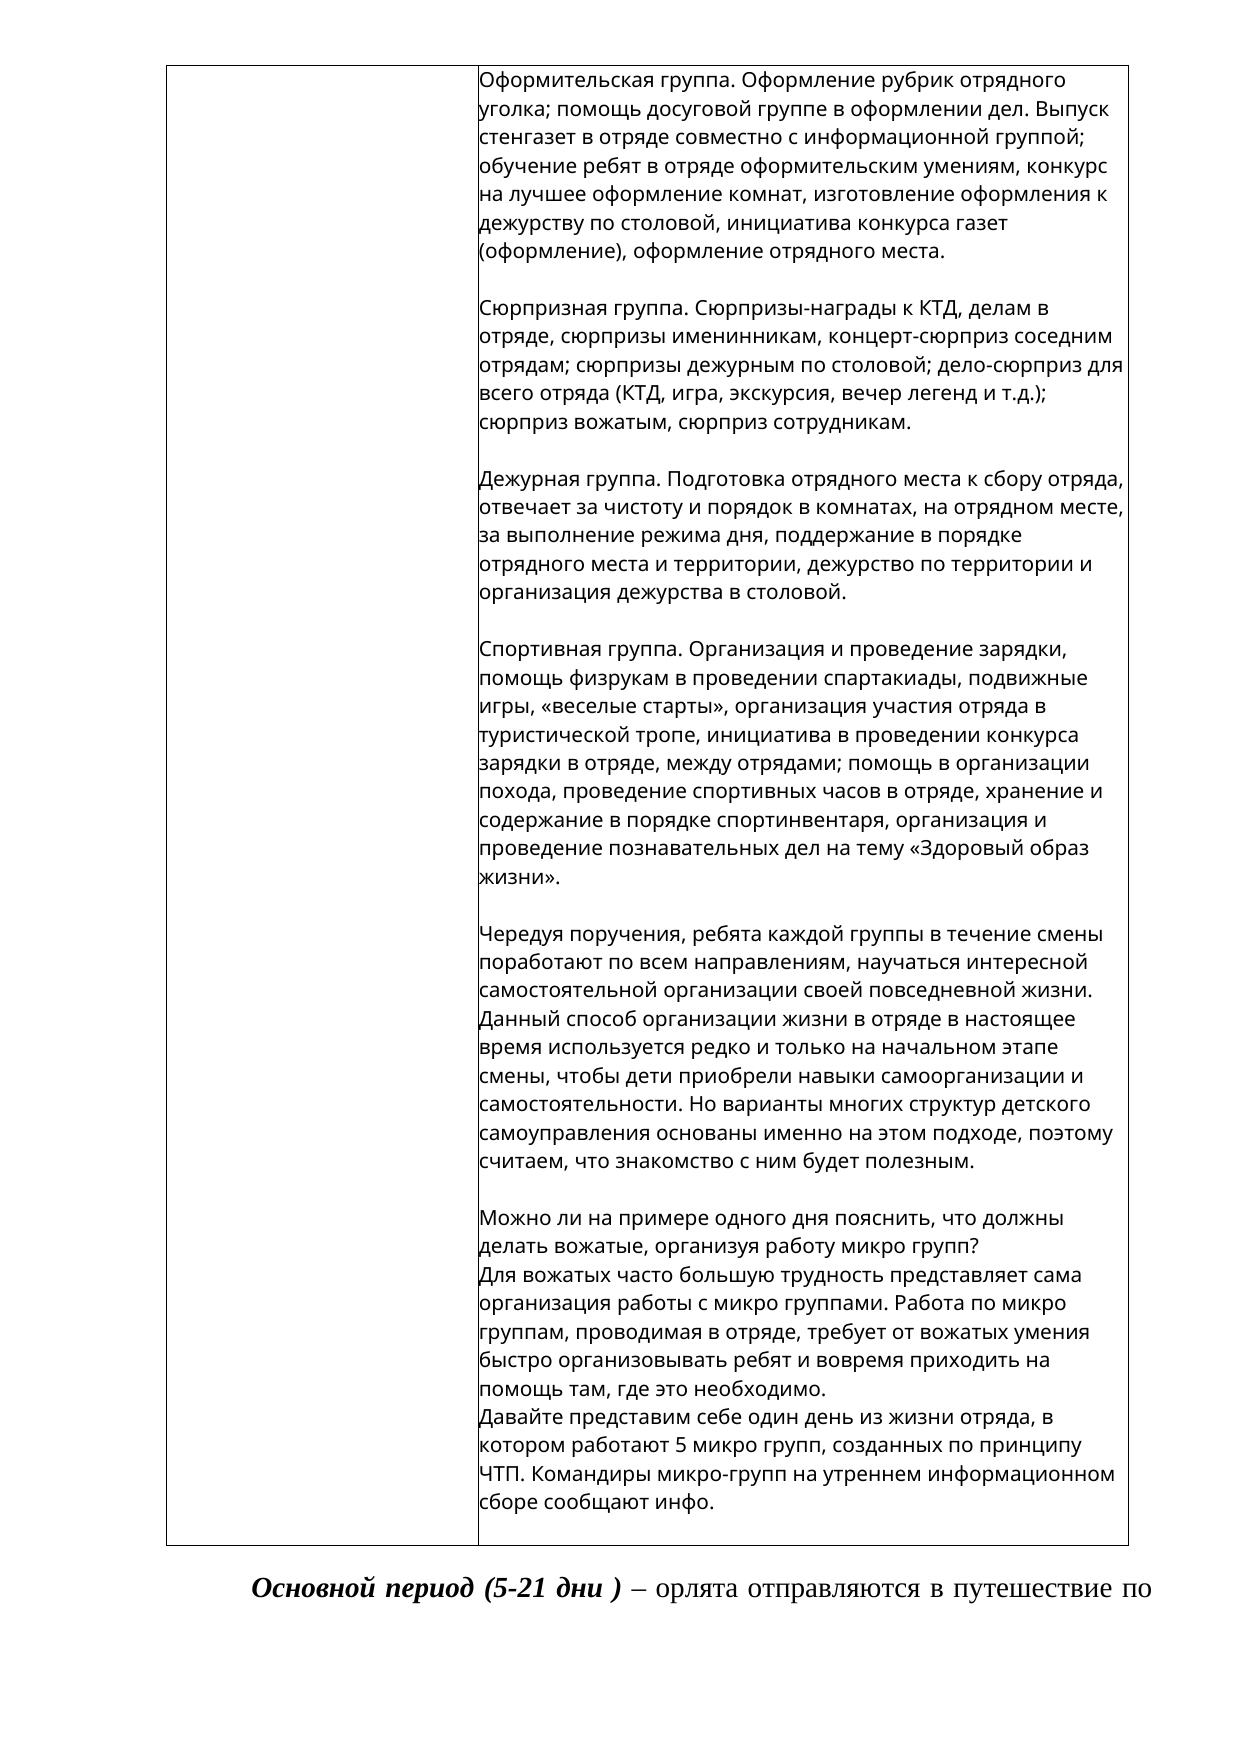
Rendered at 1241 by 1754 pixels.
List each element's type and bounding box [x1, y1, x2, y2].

table_cell [479, 66, 1128, 1545]
text [177, 1570, 1152, 1603]
table_cell [167, 66, 478, 1545]
